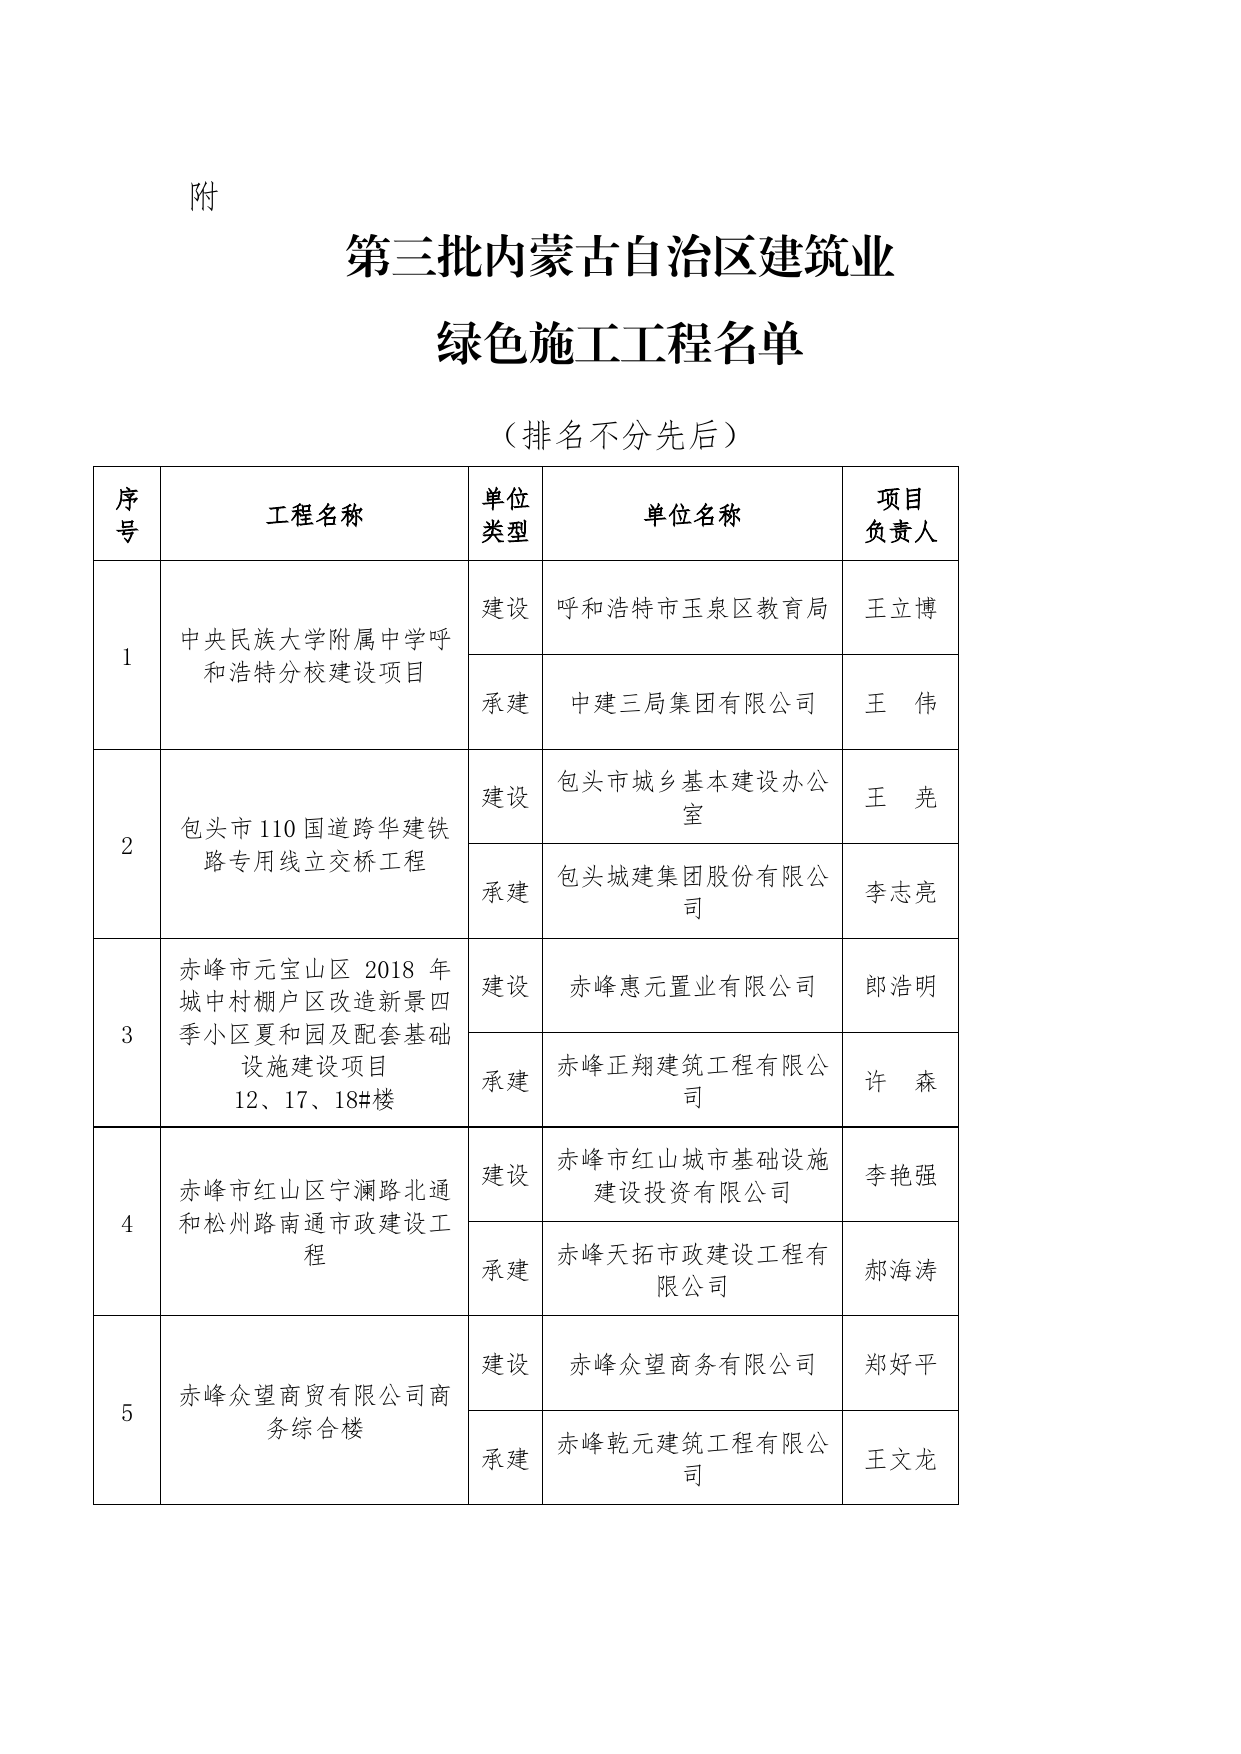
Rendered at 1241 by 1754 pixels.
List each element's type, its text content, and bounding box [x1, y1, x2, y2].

table_header 序号 [94, 467, 160, 559]
text （排名不分先后） [187, 401, 1053, 466]
table_header 单位类型 [469, 467, 542, 559]
text 绿色施工工程名单 [187, 314, 1053, 379]
table_cell 1 [94, 561, 160, 748]
table_cell 赤峰正翔建筑工程有限公司 [543, 1033, 842, 1126]
table_cell 赤峰天拓市政建设工程有限公司 [543, 1222, 842, 1315]
table_cell 赤峰众望商贸有限公司商务综合楼 [161, 1316, 468, 1504]
table_cell 建设 [469, 750, 542, 843]
table_cell 包头城建集团股份有限公司 [543, 844, 842, 937]
table_cell 王立博 [843, 561, 958, 654]
table_cell 李志亮 [843, 844, 958, 937]
text 第三批内蒙古自治区建筑业 [187, 227, 1053, 292]
table_cell 赤峰市红山区宁澜路北通和松州路南通市政建设工程 [161, 1128, 468, 1315]
table_cell 建设 [469, 1316, 542, 1410]
table_cell 呼和浩特市玉泉区教育局 [543, 561, 842, 654]
table_cell 赤峰乾元建筑工程有限公司 [543, 1411, 842, 1504]
table_cell 包头市城乡基本建设办公室 [543, 750, 842, 843]
table_header 项目 负责人 [843, 467, 958, 559]
text 附件 [187, 162, 1053, 227]
table_cell 中央民族大学附属中学呼和浩特分校建设项目 [161, 561, 468, 748]
table_cell 包头市110国道跨华建铁路专用线立交桥工程 [161, 750, 468, 937]
table_cell 承建 [469, 1222, 542, 1315]
table_cell 2 [94, 750, 160, 937]
table_header 工程名称 [161, 467, 468, 559]
table_cell 建设 [469, 561, 542, 654]
table_cell 王 伟 [843, 655, 958, 748]
table_cell 承建 [469, 1411, 542, 1504]
table_cell 赤峰市红山城市基础设施建设投资有限公司 [543, 1128, 842, 1221]
table_cell 中建三局集团有限公司 [543, 655, 842, 748]
table_cell 李艳强 [843, 1128, 958, 1221]
table_cell 赤峰市元宝山区 2018 年城中村棚户区改造新景四季小区夏和园及配套基础设施建设项目12、17、18#楼 [161, 939, 468, 1126]
table_cell 承建 [469, 1033, 542, 1126]
table_cell 赤峰惠元置业有限公司 [543, 939, 842, 1032]
table_cell 建设 [469, 939, 542, 1032]
table_cell 赤峰众望商务有限公司 [543, 1316, 842, 1410]
table_cell 5 [94, 1316, 160, 1504]
table_cell 建设 [469, 1128, 542, 1221]
table_cell 王 尭 [843, 750, 958, 843]
table_cell 郑好平 [843, 1316, 958, 1410]
table_cell 郎浩明 [843, 939, 958, 1032]
table_cell 3 [94, 939, 160, 1126]
table_cell 王文龙 [843, 1411, 958, 1504]
table_cell 承建 [469, 655, 542, 748]
table_cell 许 森 [843, 1033, 958, 1126]
table_header 单位名称 [543, 467, 842, 559]
table_cell 承建 [469, 844, 542, 937]
table_cell 4 [94, 1128, 160, 1315]
table_cell 郝海涛 [843, 1222, 958, 1315]
